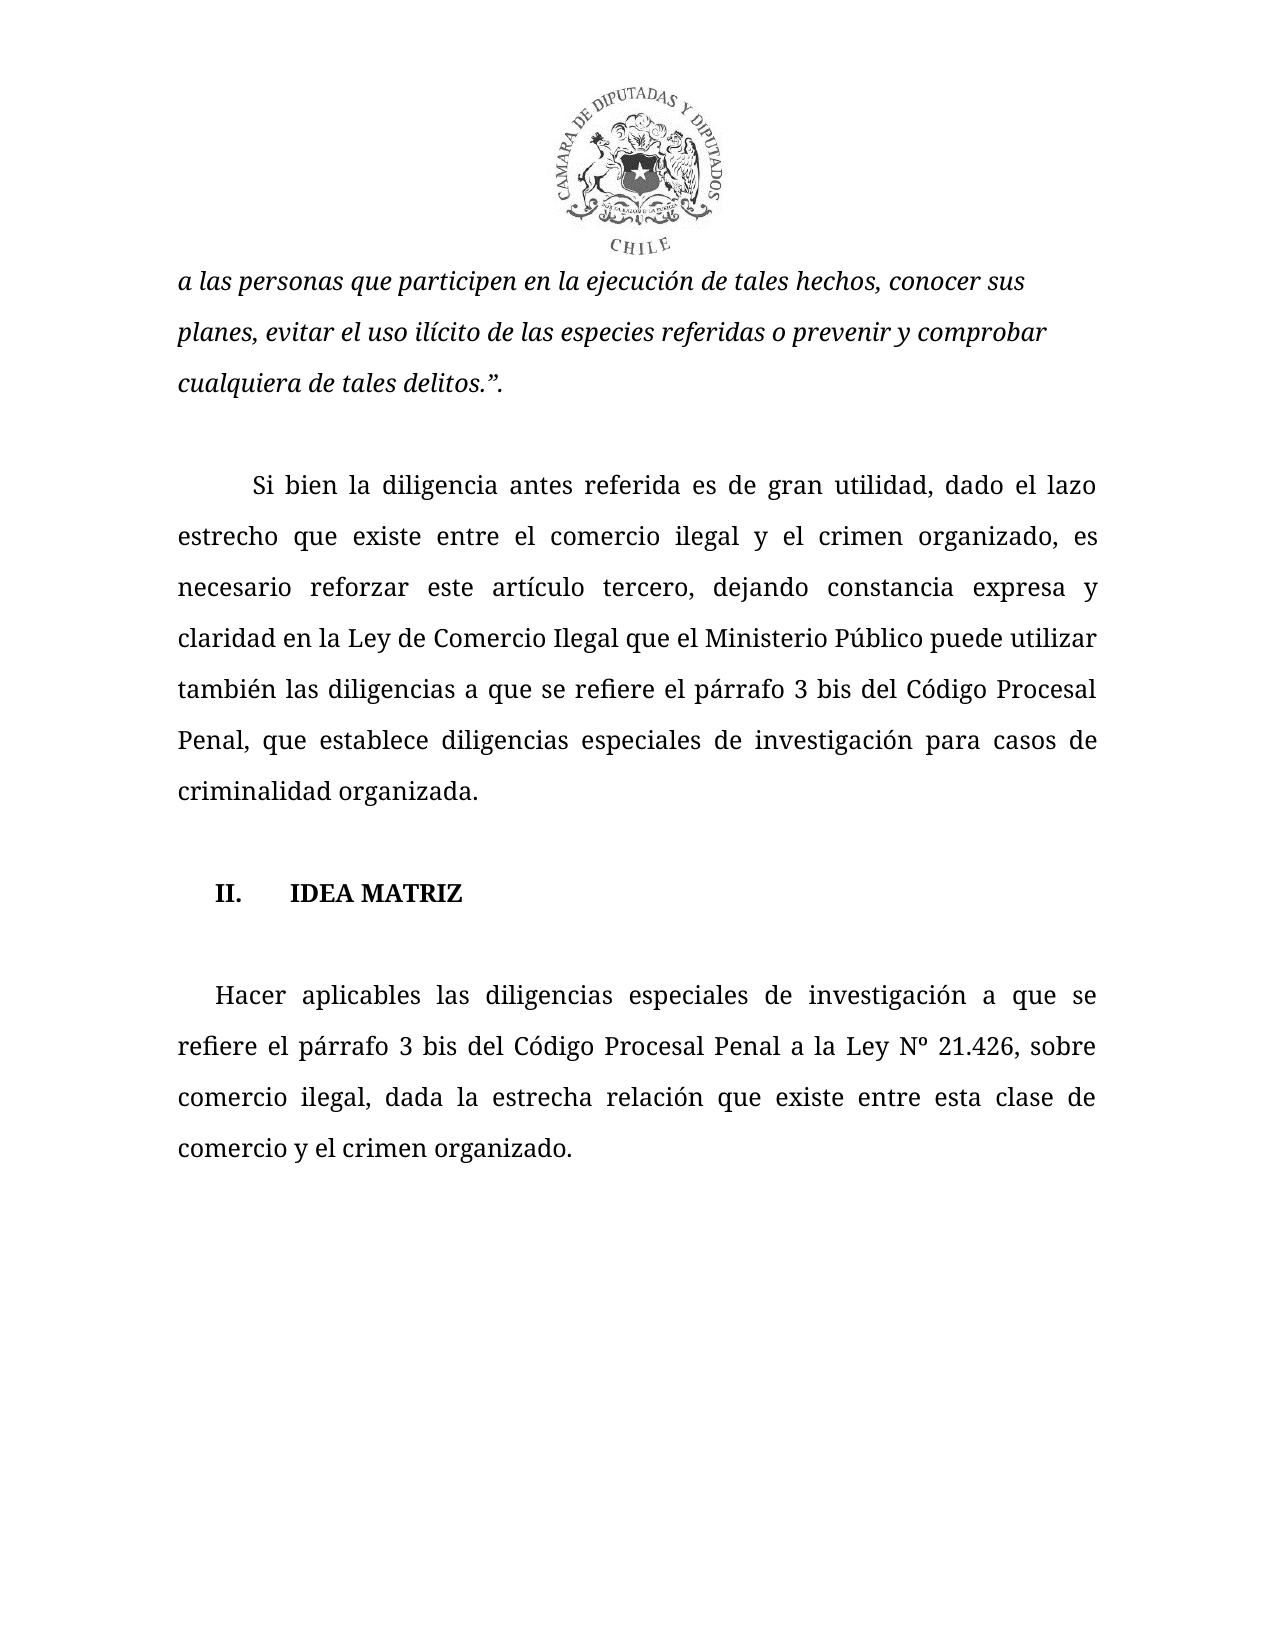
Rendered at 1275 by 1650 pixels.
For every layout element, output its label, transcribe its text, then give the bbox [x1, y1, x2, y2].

text Hacer aplicables las diligencias especiales de investigación a que se refiere el párrafo 3 bis del Código Procesal Penal a la Ley Nº 21.426, sobre comercio ilegal, dada la estrecha relación que existe entre esta clase de comercio y el crimen organizado. [177, 978, 1098, 1165]
text a las personas que participen en la ejecución de tales hechos, conocer sus planes, evitar el uso ilícito de las especies referidas o prevenir y comprobar cualquiera de tales delitos.”. [177, 263, 1110, 399]
text Si bien la diligencia antes referida es de gran utilidad, dado el lazo estrecho que existe entre el comercio ilegal y el crimen organizado, es necesario reforzar este artículo tercero, dejando constancia expresa y claridad en la Ley de Comercio Ilegal que el Ministerio Público puede utilizar también las diligencias a que se refiere el párrafo 3 bis del Código Procesal Penal, que establece diligencias especiales de investigación para casos de criminalidad organizada. [177, 467, 1098, 808]
picture [547, 86, 727, 261]
subtitle IDEA MATRIZ [215, 876, 1110, 910]
